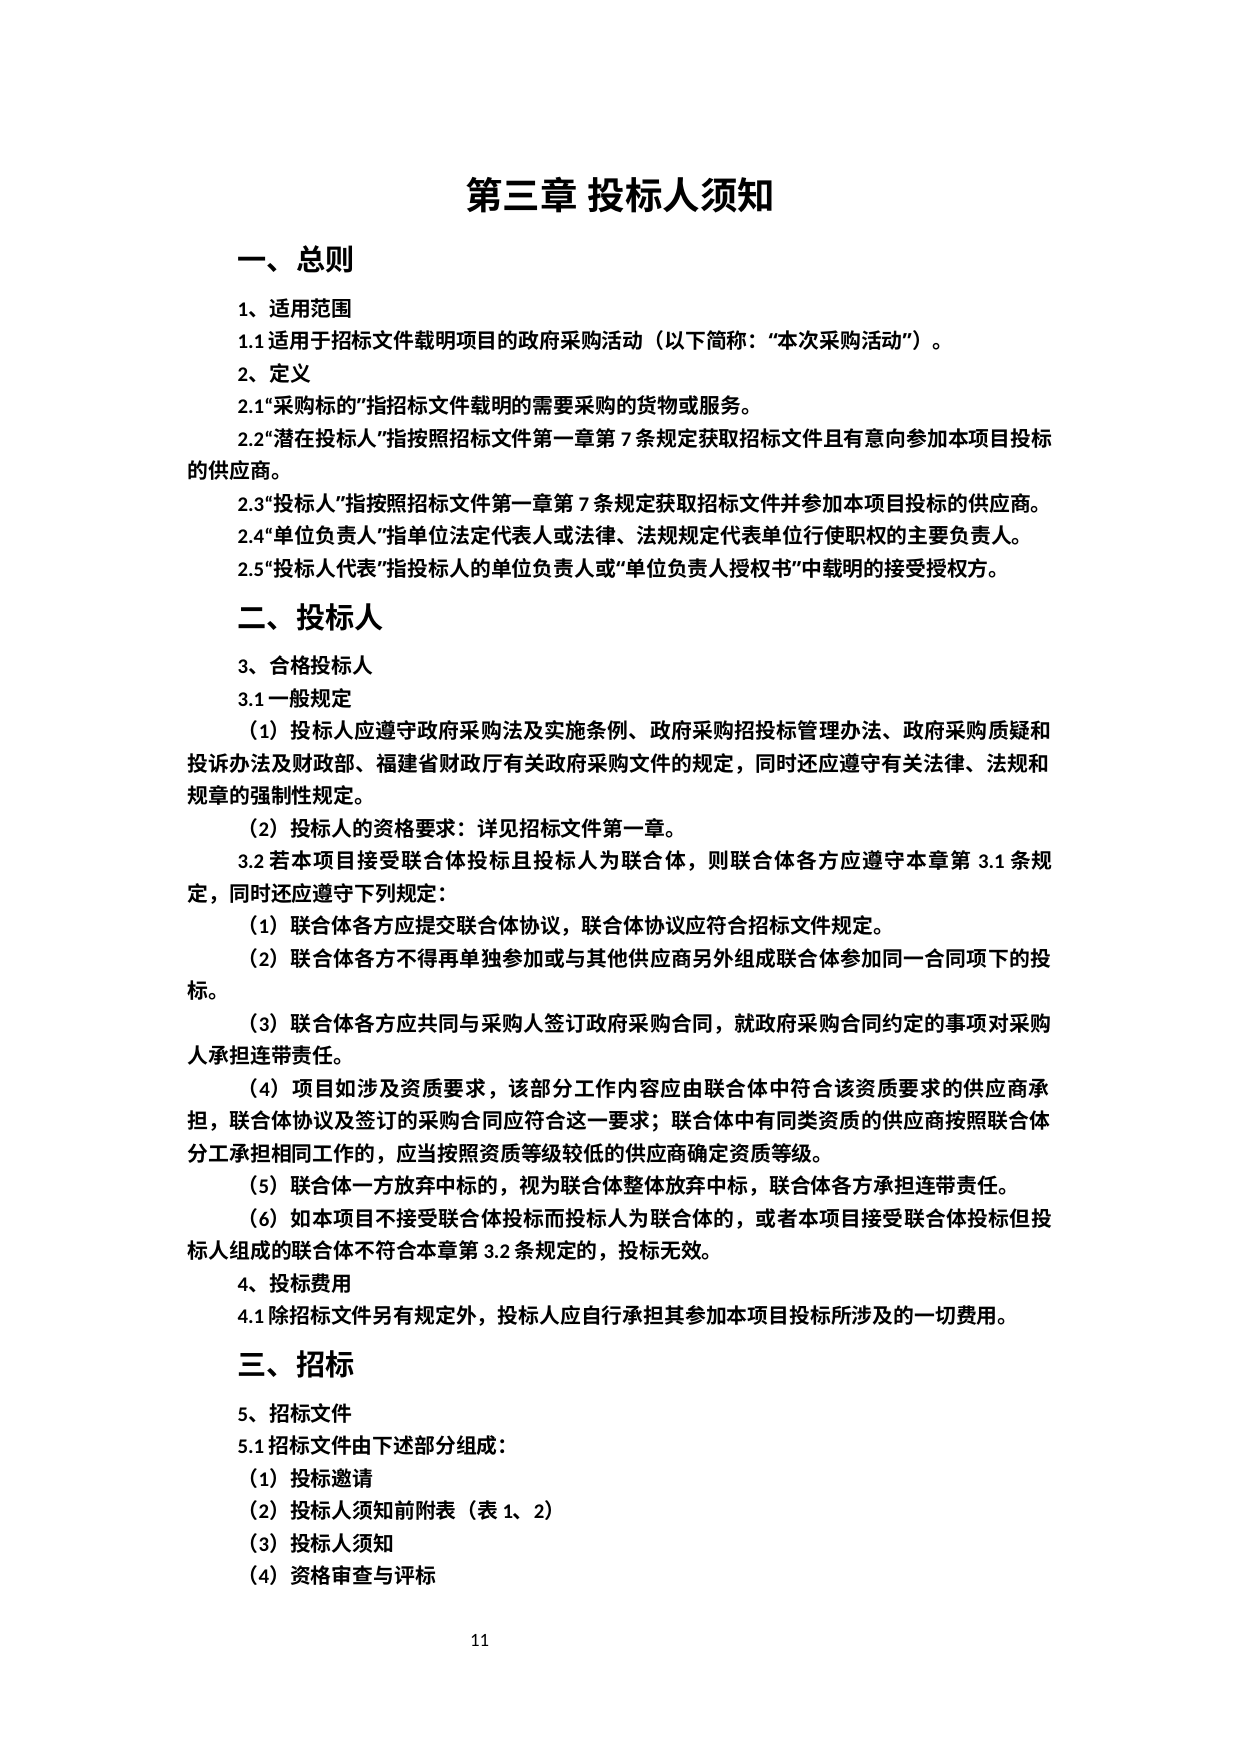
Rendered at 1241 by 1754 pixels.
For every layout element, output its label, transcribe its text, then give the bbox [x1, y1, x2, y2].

text （3）联合体各方应共同与采购人签订政府采购合同，就政府采购合同约定的事项对采购人承担连带责任。 [187, 1007, 1053, 1072]
text 2.2“潜在投标人”指按照招标文件第一章第7条规定获取招标文件且有意向参加本项目投标的供应商。 [187, 422, 1053, 487]
text （3）投标人须知 [187, 1527, 1053, 1559]
text 2.1“采购标的”指招标文件载明的需要采购的货物或服务。 [187, 389, 1053, 422]
text （4）项目如涉及资质要求，该部分工作内容应由联合体中符合该资质要求的供应商承担，联合体协议及签订的采购合同应符合这一要求；联合体中有同类资质的供应商按照联合体分工承担相同工作的，应当按照资质等级较低的供应商确定资质等级。 [187, 1072, 1053, 1169]
text 2.3“投标人”指按照招标文件第一章第7条规定获取招标文件并参加本项目投标的供应商。 [187, 487, 1053, 519]
text 4.1除招标文件另有规定外，投标人应自行承担其参加本项目投标所涉及的一切费用。 [187, 1299, 1053, 1332]
text 3、合格投标人 [187, 649, 1053, 682]
text 5、招标文件 [187, 1397, 1053, 1429]
text （1）投标邀请 [187, 1462, 1053, 1494]
text 1.1适用于招标文件载明项目的政府采购活动（以下简称：“本次采购活动”）。 [187, 324, 1053, 357]
text 2、定义 [187, 357, 1053, 389]
text 二、投标人 [187, 584, 1053, 649]
text 1、适用范围 [187, 292, 1053, 324]
text （5）联合体一方放弃中标的，视为联合体整体放弃中标，联合体各方承担连带责任。 [187, 1169, 1053, 1202]
text 3.1一般规定 [187, 682, 1053, 714]
text 一、总则 [187, 227, 1053, 292]
text （2）投标人须知前附表（表1、2） [187, 1494, 1053, 1527]
text 2.5“投标人代表”指投标人的单位负责人或“单位负责人授权书”中载明的接受授权方。 [187, 552, 1053, 584]
text 3.2若本项目接受联合体投标且投标人为联合体，则联合体各方应遵守本章第3.1条规定，同时还应遵守下列规定： [187, 844, 1053, 909]
text 4、投标费用 [187, 1267, 1053, 1299]
text （1）联合体各方应提交联合体协议，联合体协议应符合招标文件规定。 [187, 909, 1053, 942]
text 三、招标 [187, 1332, 1053, 1397]
text （2）投标人的资格要求：详见招标文件第一章。 [187, 812, 1053, 844]
text （1）投标人应遵守政府采购法及实施条例、政府采购招投标管理办法、政府采购质疑和投诉办法及财政部、福建省财政厅有关政府采购文件的规定，同时还应遵守有关法律、法规和规章的强制性规定。 [187, 714, 1053, 812]
text （6）如本项目不接受联合体投标而投标人为联合体的，或者本项目接受联合体投标但投标人组成的联合体不符合本章第3.2条规定的，投标无效。 [187, 1202, 1053, 1267]
text 2.4“单位负责人”指单位法定代表人或法律、法规规定代表单位行使职权的主要负责人。 [187, 519, 1053, 552]
text 5.1招标文件由下述部分组成： [187, 1429, 1053, 1462]
text （2）联合体各方不得再单独参加或与其他供应商另外组成联合体参加同一合同项下的投标。 [187, 942, 1053, 1007]
text （4）资格审查与评标 [187, 1559, 1053, 1592]
text 第三章 投标人须知 [187, 162, 1053, 227]
